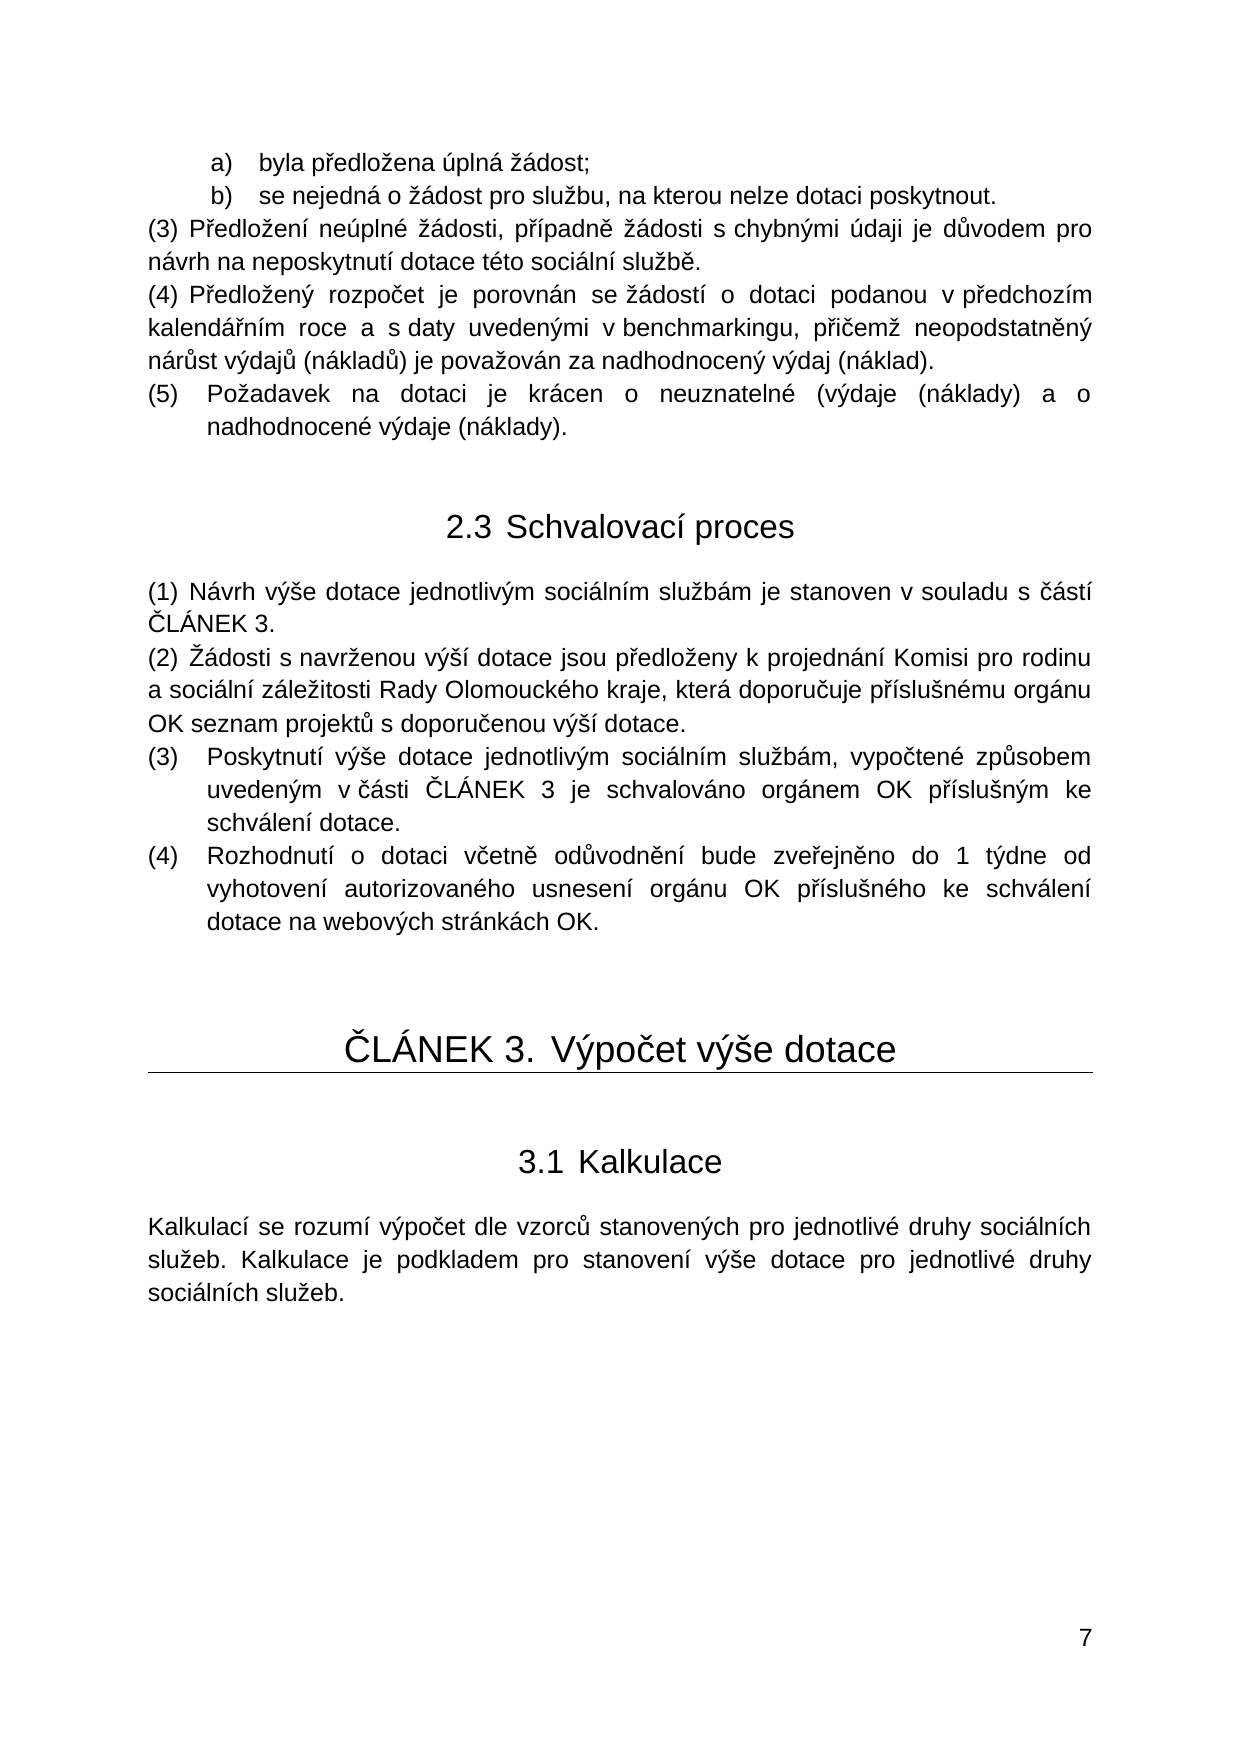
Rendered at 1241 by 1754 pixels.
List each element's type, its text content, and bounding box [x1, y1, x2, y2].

list Kalkulace [148, 1142, 1093, 1181]
list Žádosti s navrženou výší dotace jsou předloženy k projednání Komisi pro rodinu a sociální záležitosti Rady Olomouckého kraje, která doporučuje příslušnému orgánu OK seznam projektů s doporučenou výší dotace. [148, 642, 1093, 737]
subtitle Schvalovací proces [148, 507, 1093, 546]
text Rozhodnutí o dotaci včetně odůvodnění bude zveřejněno do 1 týdne od vyhotovení autorizovaného usnesení orgánu OK příslušného ke schválení dotace na webových stránkách OK. [148, 841, 1093, 935]
text byla předložena úplná žádost; [210, 148, 1093, 176]
text se nejedná o žádost pro službu, na kterou nelze dotaci poskytnout. [210, 181, 1093, 209]
list Výpočet výše dotace [148, 1027, 1093, 1072]
text Poskytnutí výše dotace jednotlivým sociálním službám, vypočtené způsobem uvedeným v části ČLÁNEK 3 je schvalováno orgánem OK příslušným ke schválení dotace. [148, 742, 1093, 836]
text Kalkulací se rozumí výpočet dle vzorců stanovených pro jednotlivé druhy sociálních služeb. Kalkulace je podkladem pro stanovení výše dotace pro jednotlivé druhy sociálních služeb. [148, 1212, 1093, 1306]
text Požadavek na dotaci je krácen o neuznatelné (výdaje (náklady) a o nadhodnocené výdaje (náklady). [148, 379, 1093, 441]
list Předložený rozpočet je porovnán se žádostí o dotaci podanou v předchozím kalendářním roce a s daty uvedenými v benchmarkingu, přičemž neopodstatněný nárůst výdajů (nákladů) je považován za nadhodnocený výdaj (náklad). [148, 280, 1093, 374]
list Předložení neúplné žádosti, případně žádosti s chybnými údaji je důvodem pro návrh na neposkytnutí dotace této sociální službě. [148, 214, 1093, 275]
list Návrh výše dotace jednotlivým sociálním službám je stanoven v souladu s částí ČLÁNEK 3. [148, 576, 1093, 638]
